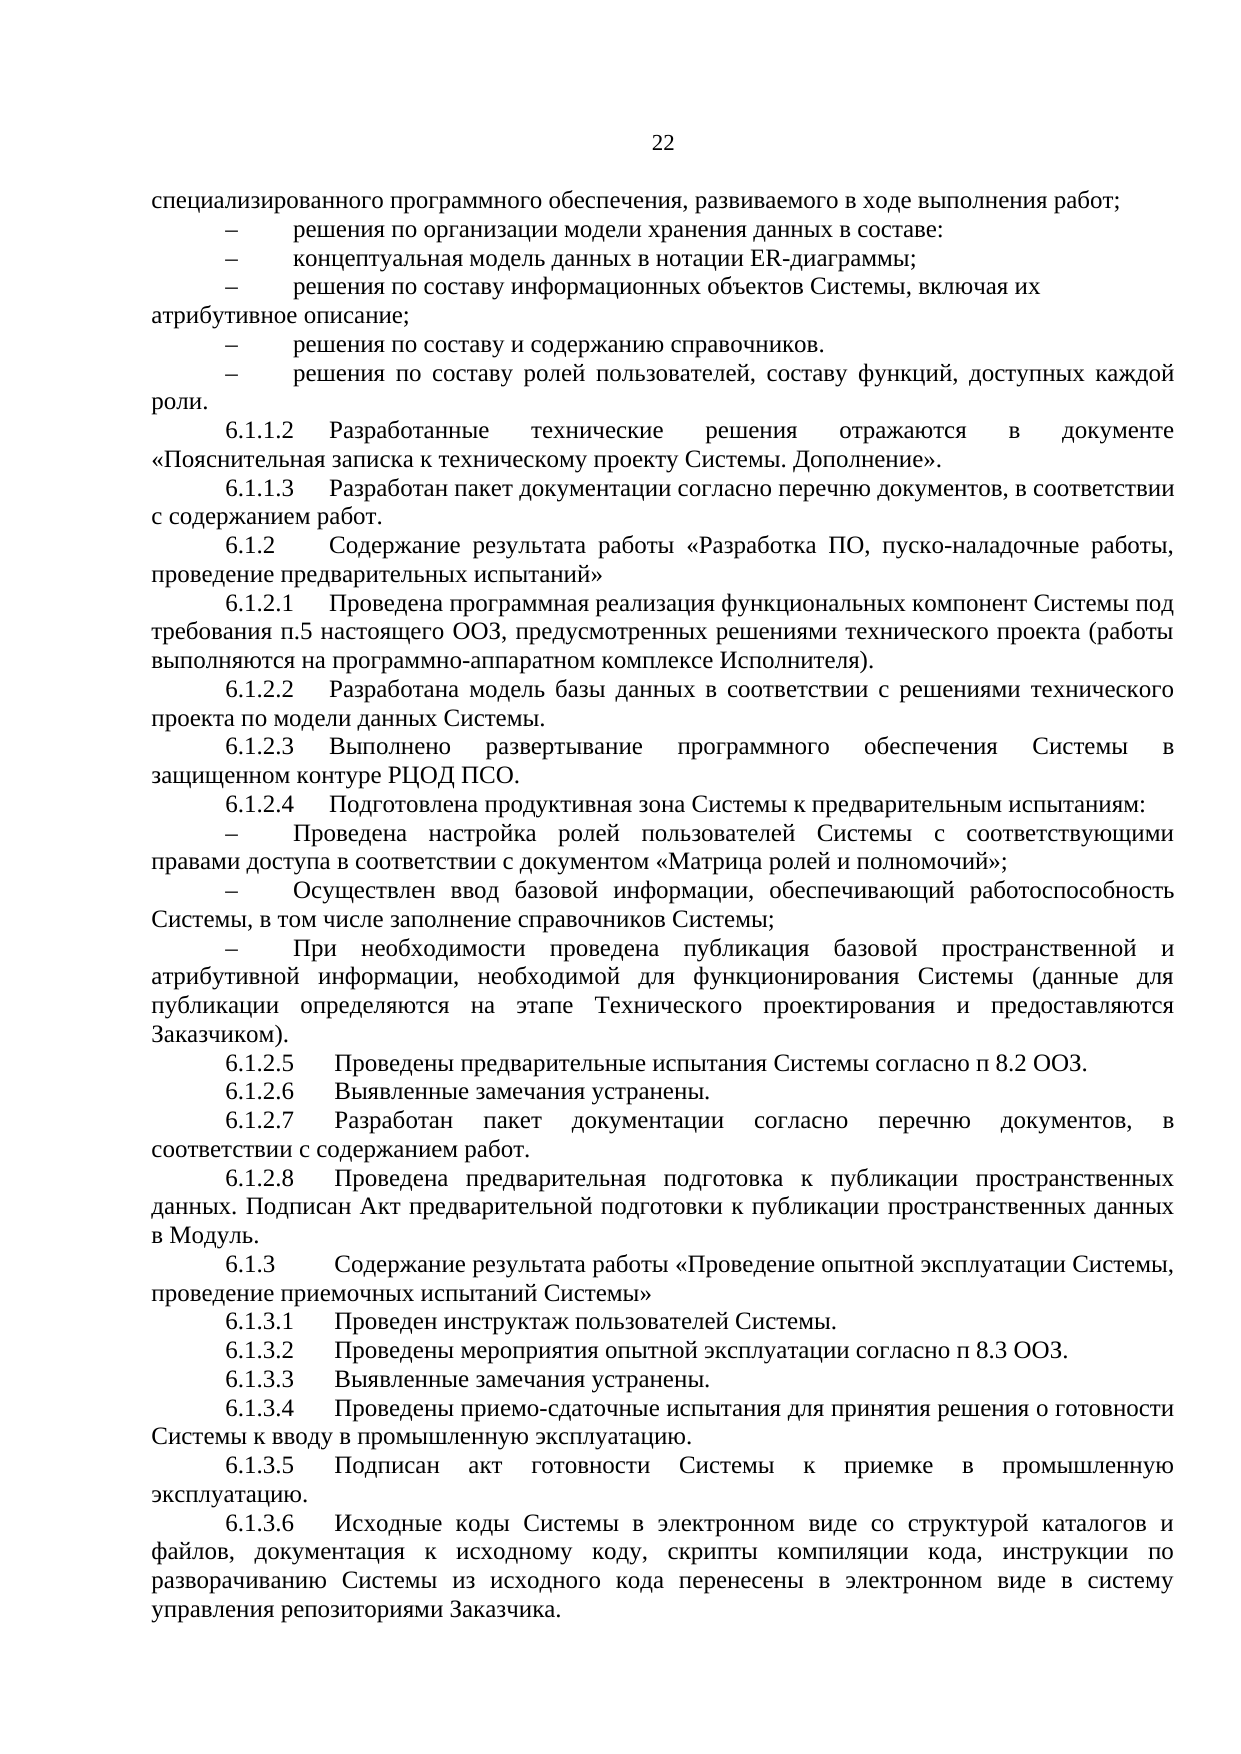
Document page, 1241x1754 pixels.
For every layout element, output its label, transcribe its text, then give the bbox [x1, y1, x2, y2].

subtitle Содержание результата работы «Разработка ПО, пуско-наладочные работы, проведение предварительных испытаний» [151, 530, 1175, 588]
subtitle Исходные коды Системы в электронном виде со структурой каталогов и файлов, документация к исходному коду, скрипты компиляции кода, инструкции по разворачиванию Системы из исходного кода перенесены в электронном виде в систему управления репозиториями Заказчика. [151, 1508, 1175, 1623]
subtitle Выполнено развертывание программного обеспечения Системы в защищенном контуре РЦОД ПСО. [151, 731, 1175, 789]
subtitle Разработан пакет документации согласно перечню документов, в соответствии с содержанием работ. [151, 473, 1175, 530]
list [151, 185, 1175, 214]
list решения по составу информационных объектов Системы, включая их атрибутивное описание; [151, 271, 1175, 329]
subtitle Проведены мероприятия опытной эксплуатации согласно п 8.3 ООЗ. [151, 1335, 1175, 1364]
subtitle Содержание результата работы «Проведение опытной эксплуатации Системы, проведение приемочных испытаний Системы» [151, 1249, 1175, 1306]
subtitle Выявленные замечания устранены. [151, 1076, 1175, 1105]
subtitle Проведены предварительные испытания Системы согласно п 8.2 ООЗ. [151, 1048, 1175, 1076]
subtitle Разработан пакет документации согласно перечню документов, в соответствии с содержанием работ. [151, 1105, 1175, 1163]
subtitle Проведена программная реализация функциональных компонент Системы под требования п.5 настоящего ООЗ, предусмотренных решениями технического проекта (работы выполняются на программно-аппаратном комплексе Исполнителя). [151, 588, 1175, 674]
list Проведена настройка ролей пользователей Системы с соответствующими правами доступа в соответствии с документом «Матрица ролей и полномочий»; [151, 818, 1175, 875]
list концептуальная модель данных в нотации ER-диаграммы; [151, 243, 1175, 271]
subtitle Подготовлена продуктивная зона Системы к предварительным испытаниям: [151, 789, 1175, 818]
list решения по организации модели хранения данных в составе: [151, 214, 1175, 243]
subtitle Подписан акт готовности Системы к приемке в промышленную эксплуатацию. [151, 1450, 1175, 1508]
subtitle Разработана модель базы данных в соответствии с решениями технического проекта по модели данных Системы. [151, 674, 1175, 731]
subtitle Разработанные технические решения отражаются в документе «Пояснительная записка к техническому проекту Системы. Дополнение». [151, 415, 1175, 473]
list При необходимости проведена публикация базовой пространственной и атрибутивной информации, необходимой для функционирования Системы (данные для публикации определяются на этапе Технического проектирования и предоставляются Заказчиком). [151, 933, 1175, 1048]
subtitle Проведена предварительная подготовка к публикации пространственных данных. Подписан Акт предварительной подготовки к публикации пространственных данных в Модуль. [151, 1163, 1175, 1249]
list решения по составу ролей пользователей, составу функций, доступных каждой роли. [151, 358, 1175, 415]
subtitle Проведены приемо-сдаточные испытания для принятия решения о готовности Системы к вводу в промышленную эксплуатацию. [151, 1393, 1175, 1450]
list Осуществлен ввод базовой информации, обеспечивающий работоспособность Системы, в том числе заполнение справочников Системы; [151, 875, 1175, 933]
list решения по составу и содержанию справочников. [151, 329, 1175, 358]
subtitle Выявленные замечания устранены. [151, 1364, 1175, 1393]
subtitle Проведен инструктаж пользователей Системы. [151, 1306, 1175, 1335]
